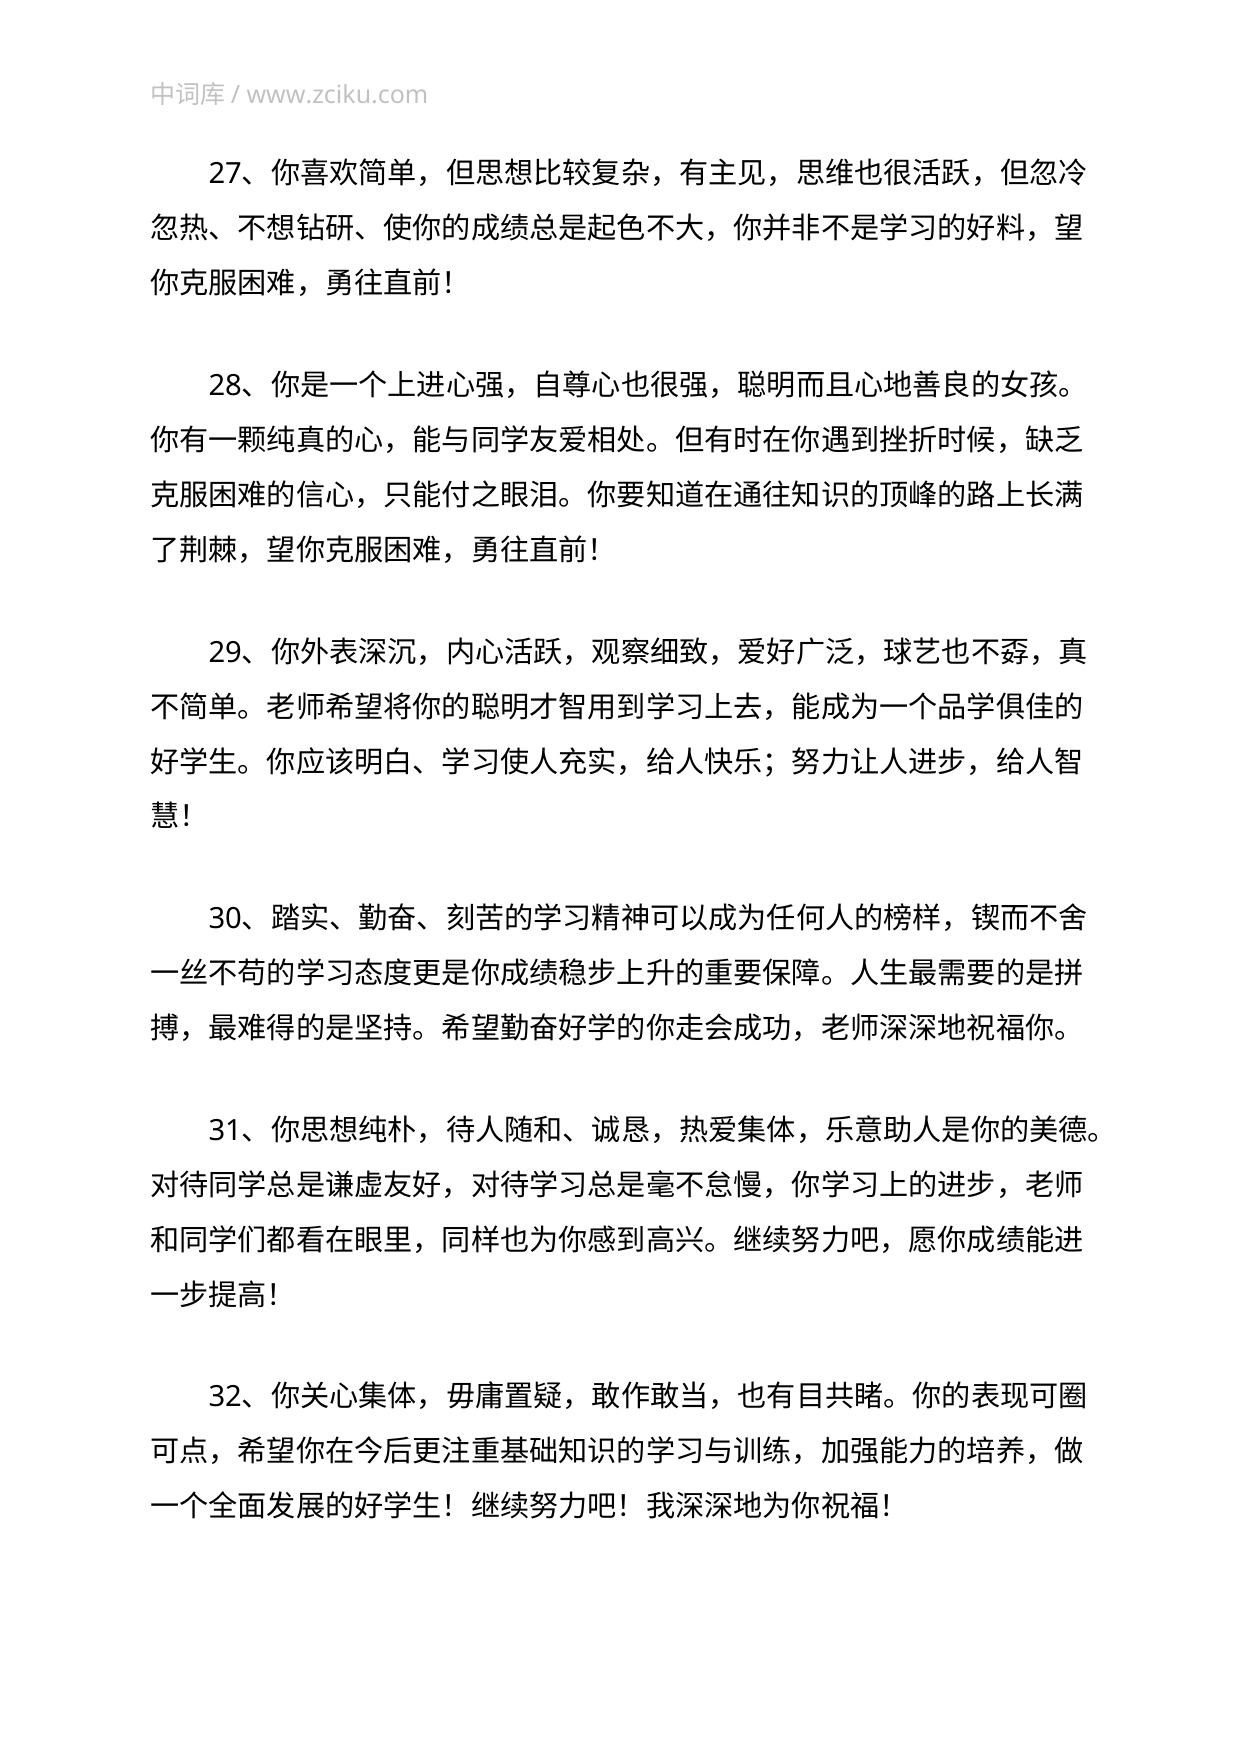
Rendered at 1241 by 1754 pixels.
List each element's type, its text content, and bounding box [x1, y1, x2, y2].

text 30、踏实、勤奋、刻苦的学习精神可以成为任何人的榜样，锲而不舍一丝不苟的学习态度更是你成绩稳步上升的重要保障。人生最需要的是拼搏，最难得的是坚持。希望勤奋好学的你走会成功，老师深深地祝福你。 [150, 895, 1090, 1047]
text 31、你思想纯朴，待人随和、诚恳，热爱集体，乐意助人是你的美德。对待同学总是谦虚友好，对待学习总是毫不怠慢，你学习上的进步，老师和同学们都看在眼里，同样也为你感到高兴。继续努力吧，愿你成绩能进一步提高！ [150, 1106, 1090, 1313]
text 27、你喜欢简单，但思想比较复杂，有主见，思维也很活跃，但忽冷忽热、不想钻研、使你的成绩总是起色不大，你并非不是学习的好料，望你克服困难，勇往直前！ [150, 150, 1090, 302]
text 32、你关心集体，毋庸置疑，敢作敢当，也有目共睹。你的表现可圈可点，希望你在今后更注重基础知识的学习与训练，加强能力的培养，做一个全面发展的好学生！继续努力吧！我深深地为你祝福！ [150, 1373, 1090, 1525]
text 29、你外表深沉，内心活跃，观察细致，爱好广泛，球艺也不孬，真不简单。老师希望将你的聪明才智用到学习上去，能成为一个品学俱佳的好学生。你应该明白、学习使人充实，给人快乐；努力让人进步，给人智慧！ [150, 628, 1090, 835]
text 28、你是一个上进心强，自尊心也很强，聪明而且心地善良的女孩。你有一颗纯真的心，能与同学友爱相处。但有时在你遇到挫折时候，缺乏克服困难的信心，只能付之眼泪。你要知道在通往知识的顶峰的路上长满了荆棘，望你克服困难，勇往直前！ [150, 362, 1090, 569]
